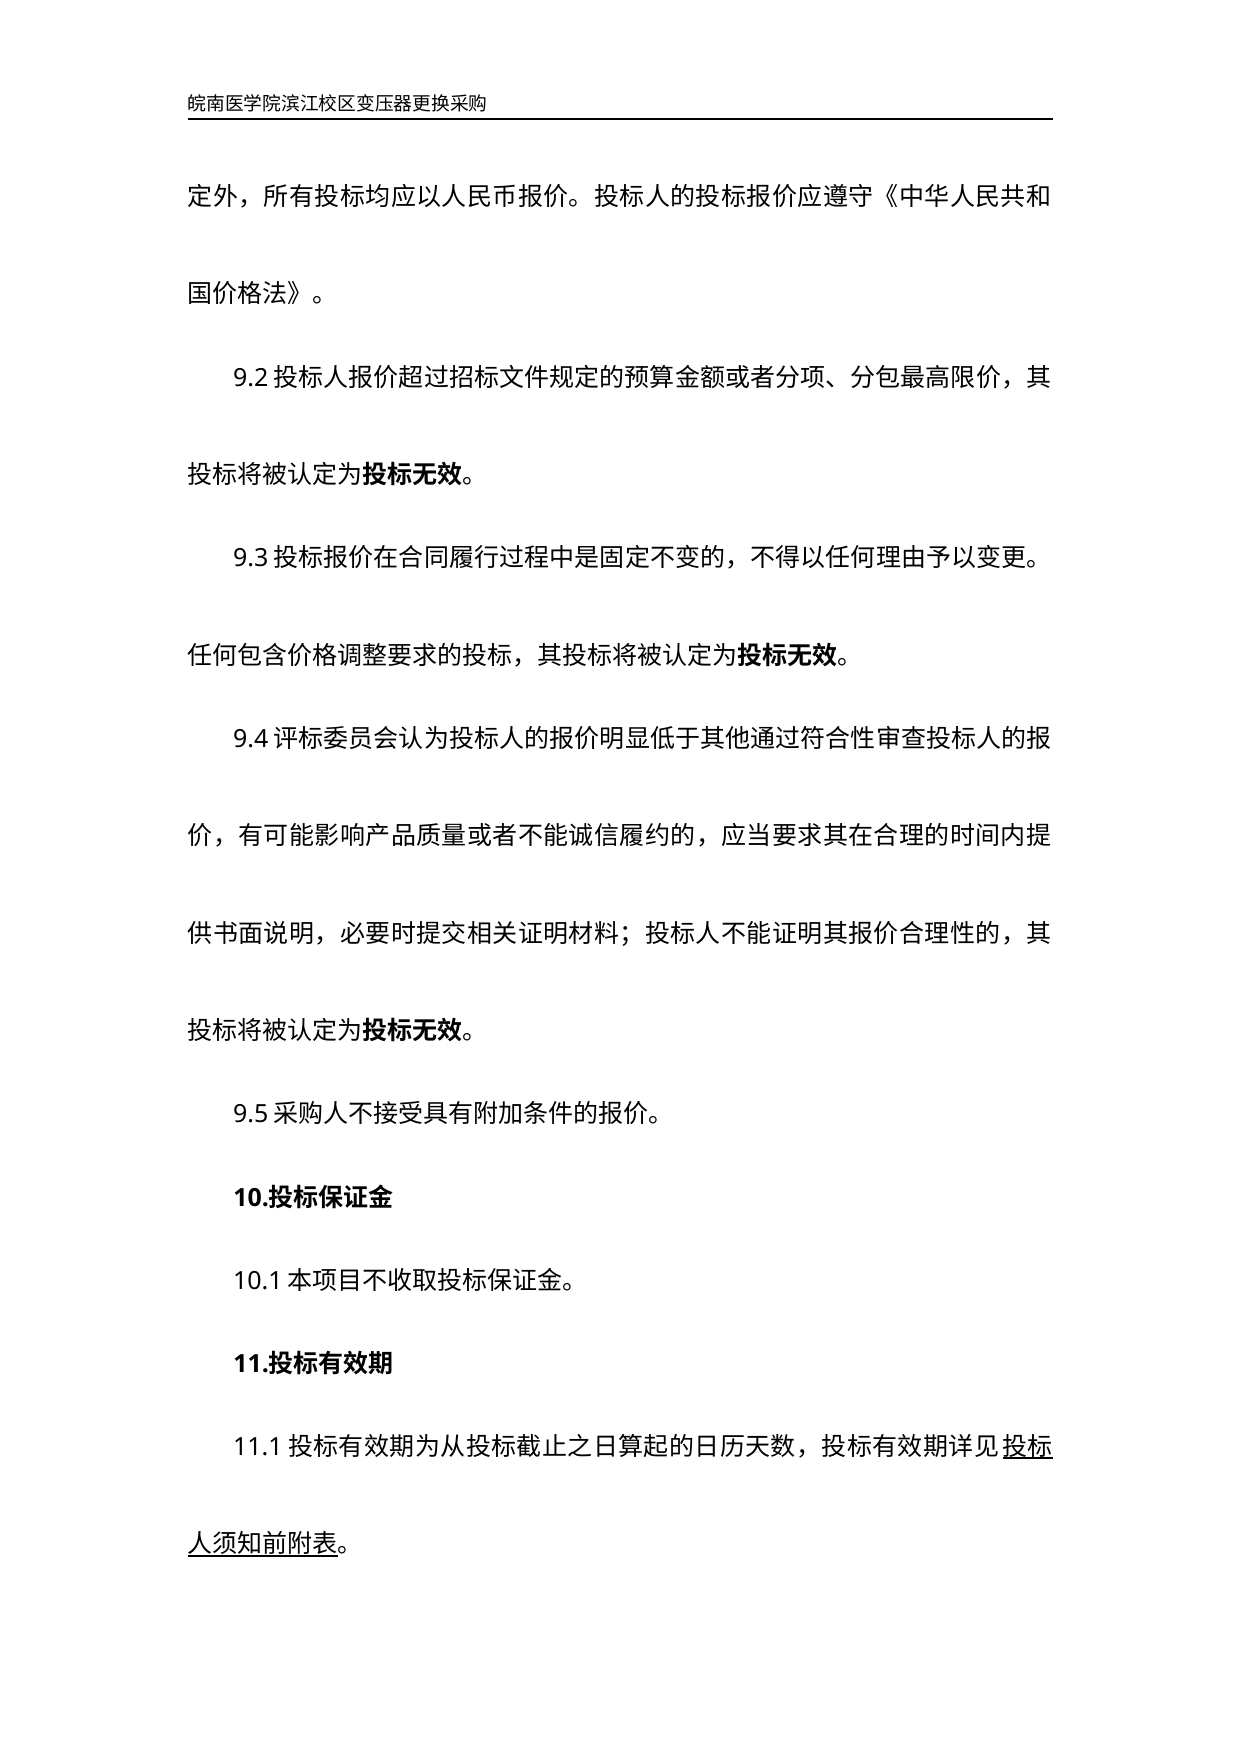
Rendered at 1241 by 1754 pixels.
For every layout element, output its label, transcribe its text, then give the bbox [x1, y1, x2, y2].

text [187, 162, 1053, 324]
text 10.投标保证金 [187, 1163, 1053, 1228]
text 9.3投标报价在合同履行过程中是固定不变的，不得以任何理由予以变更。任何包含价格调整要求的投标，其投标将被认定为投标无效。 [187, 523, 1053, 686]
text 11.1投标有效期为从投标截止之日算起的日历天数，投标有效期详见投标人须知前附表。 [187, 1412, 1053, 1574]
text 9.4评标委员会认为投标人的报价明显低于其他通过符合性审查投标人的报价，有可能影响产品质量或者不能诚信履约的，应当要求其在合理的时间内提供书面说明，必要时提交相关证明材料；投标人不能证明其报价合理性的，其投标将被认定为投标无效。 [187, 704, 1053, 1061]
text 10.1本项目不收取投标保证金。 [187, 1246, 1053, 1311]
text 9.5采购人不接受具有附加条件的报价。 [187, 1079, 1053, 1144]
text 11.投标有效期 [187, 1329, 1053, 1394]
text 9.2投标人报价超过招标文件规定的预算金额或者分项、分包最高限价，其投标将被认定为投标无效。 [187, 343, 1053, 505]
